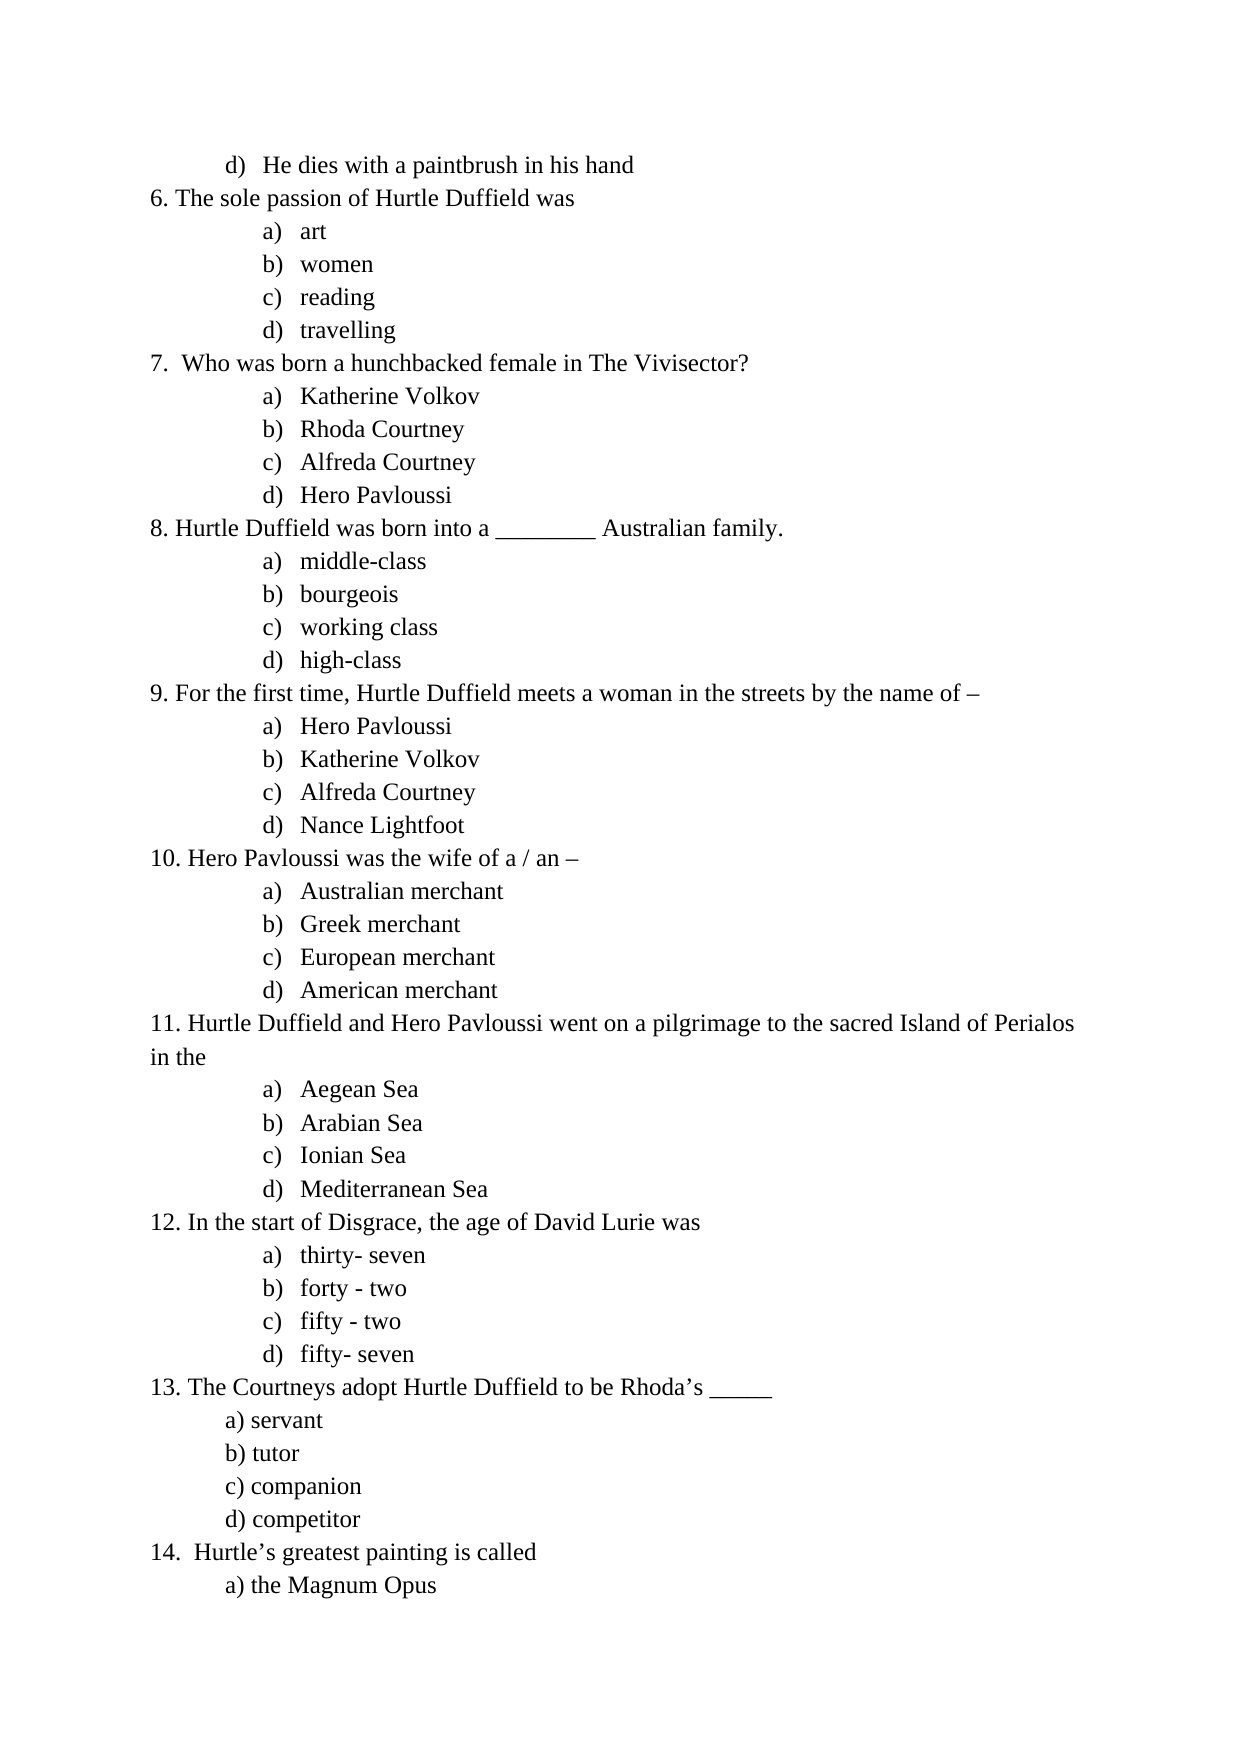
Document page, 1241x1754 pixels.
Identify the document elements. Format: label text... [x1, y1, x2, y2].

list c) working class [262, 612, 1090, 641]
text c) companion [150, 1471, 1090, 1499]
text 10. Hero Pavloussi was the wife of a / an – [150, 843, 1090, 872]
text a) the Magnum Opus [150, 1570, 1090, 1599]
text b) tutor [150, 1438, 1090, 1467]
list c) European merchant [262, 942, 1090, 971]
text 13. The Courtneys adopt Hurtle Duffield to be Rhoda’s _____ [150, 1372, 1090, 1401]
text 12. In the start of Disgrace, the age of David Lurie was [150, 1207, 1090, 1235]
text 7. Who was born a hunchbacked female in The Vivisector? [150, 348, 1090, 377]
list b) forty - two [262, 1273, 1090, 1301]
text 8. Hurtle Duffield was born into a ________ Australian family. [150, 513, 1090, 542]
list d) high-class [262, 645, 1090, 674]
list b) Rhoda Courtney [262, 414, 1090, 443]
list a) thirty- seven [262, 1240, 1090, 1268]
list He dies with a paintbrush in his hand [225, 150, 1090, 179]
list a) Hero Pavloussi [262, 711, 1090, 740]
list b) women [262, 249, 1090, 278]
list b) bourgeois [262, 579, 1090, 608]
list a) middle-class [262, 546, 1090, 575]
text 6. The sole passion of Hurtle Duffield was [150, 183, 1090, 212]
list c) Alfreda Courtney [262, 777, 1090, 806]
list a) Aegean Sea [262, 1074, 1090, 1103]
list d) Nance Lightfoot [262, 810, 1090, 839]
list c) Alfreda Courtney [262, 447, 1090, 476]
text d) competitor [150, 1504, 1090, 1533]
text 14. Hurtle’s greatest painting is called [150, 1537, 1090, 1566]
list b) Katherine Volkov [262, 744, 1090, 773]
list c) Ionian Sea [262, 1141, 1090, 1169]
text 9. For the first time, Hurtle Duffield meets a woman in the streets by the name of – [150, 678, 1090, 707]
list a) art [262, 216, 1090, 245]
list b) Arabian Sea [262, 1108, 1090, 1136]
list d) Mediterranean Sea [262, 1174, 1090, 1202]
list d) fifty- seven [262, 1339, 1090, 1367]
list a) Australian merchant [262, 876, 1090, 905]
list c) fifty - two [262, 1306, 1090, 1334]
list d) Hero Pavloussi [262, 480, 1090, 509]
list d) American merchant [262, 976, 1090, 1004]
text a) servant [150, 1405, 1090, 1433]
list b) Greek merchant [262, 909, 1090, 938]
list d) travelling [262, 315, 1090, 344]
list c) reading [262, 282, 1090, 311]
list a) Katherine Volkov [262, 381, 1090, 410]
text 11. Hurtle Duffield and Hero Pavloussi went on a pilgrimage to the sacred Island of Perialos in the [150, 1008, 1090, 1070]
